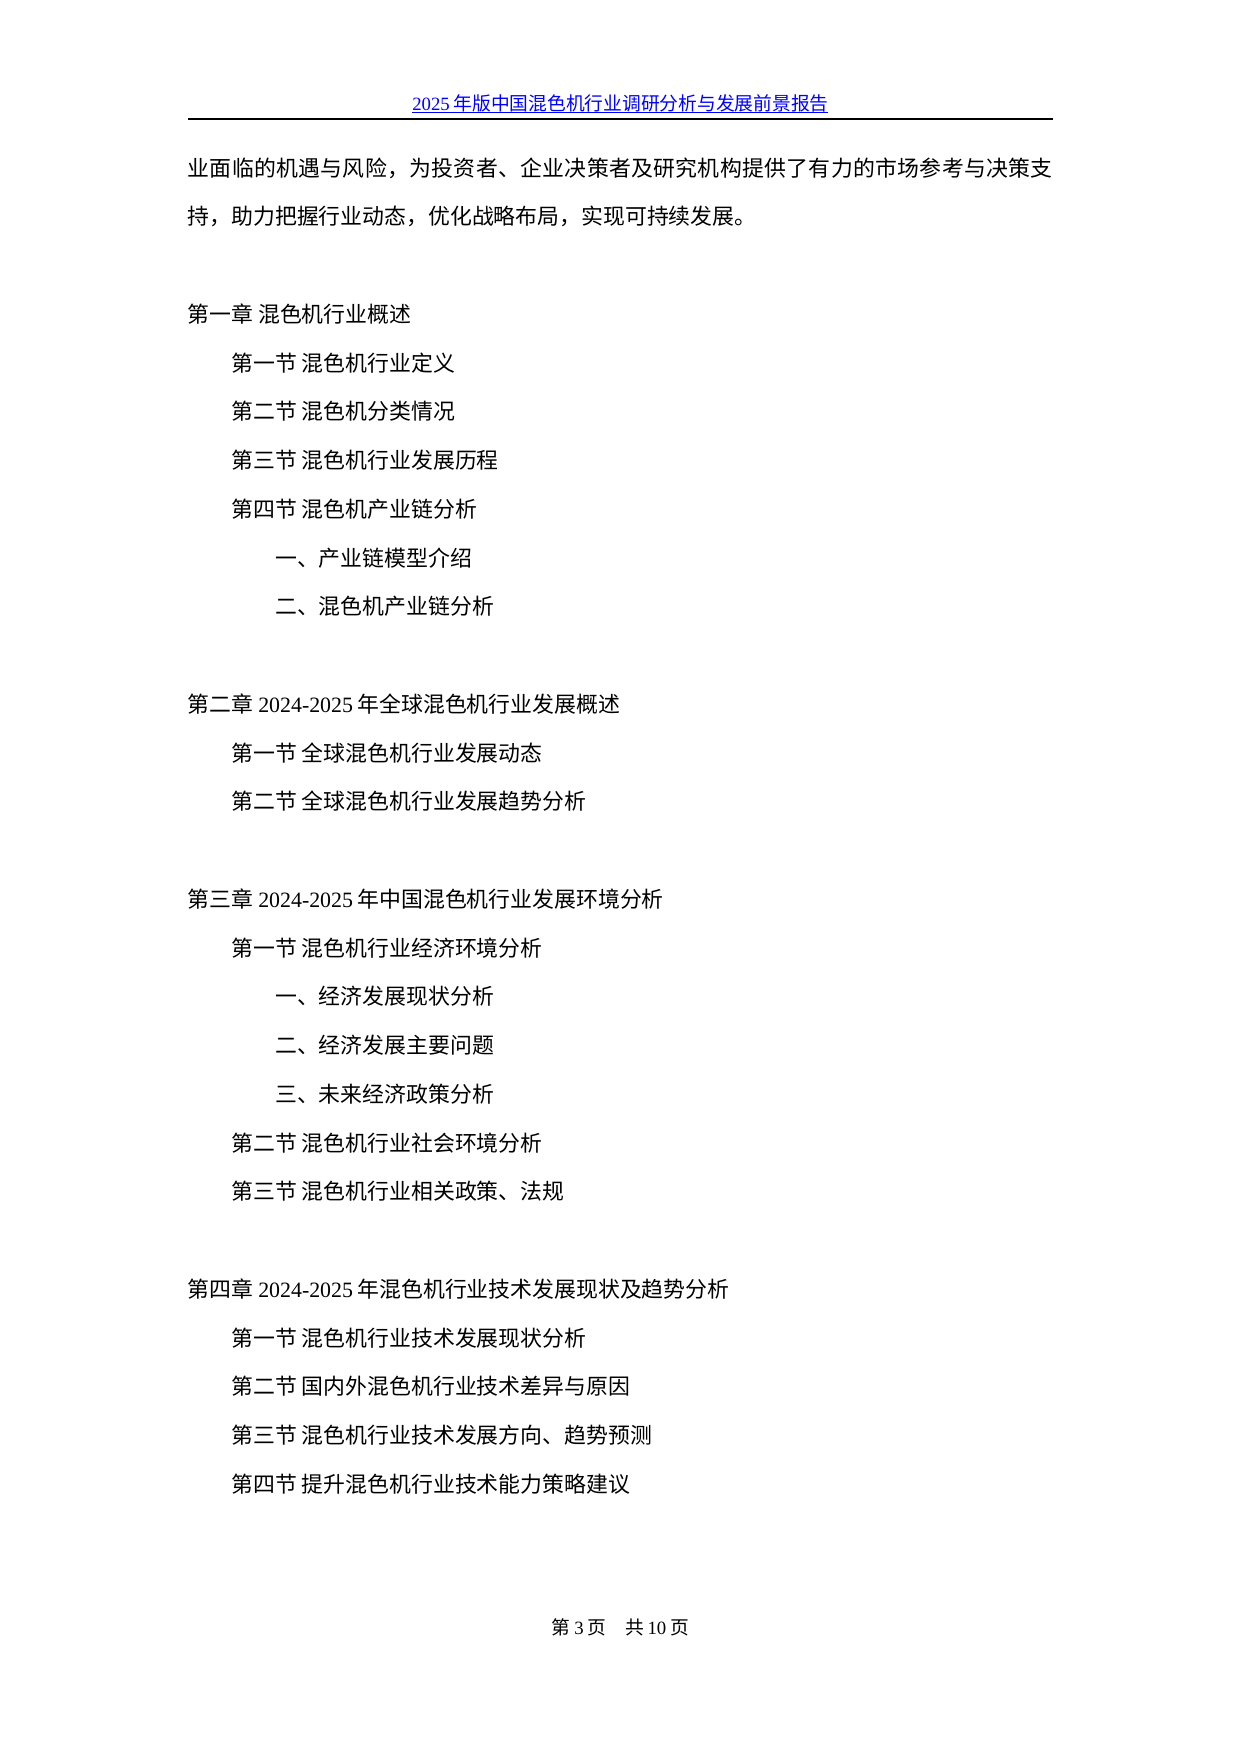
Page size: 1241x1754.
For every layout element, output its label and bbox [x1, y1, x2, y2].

text [187, 150, 1053, 1499]
